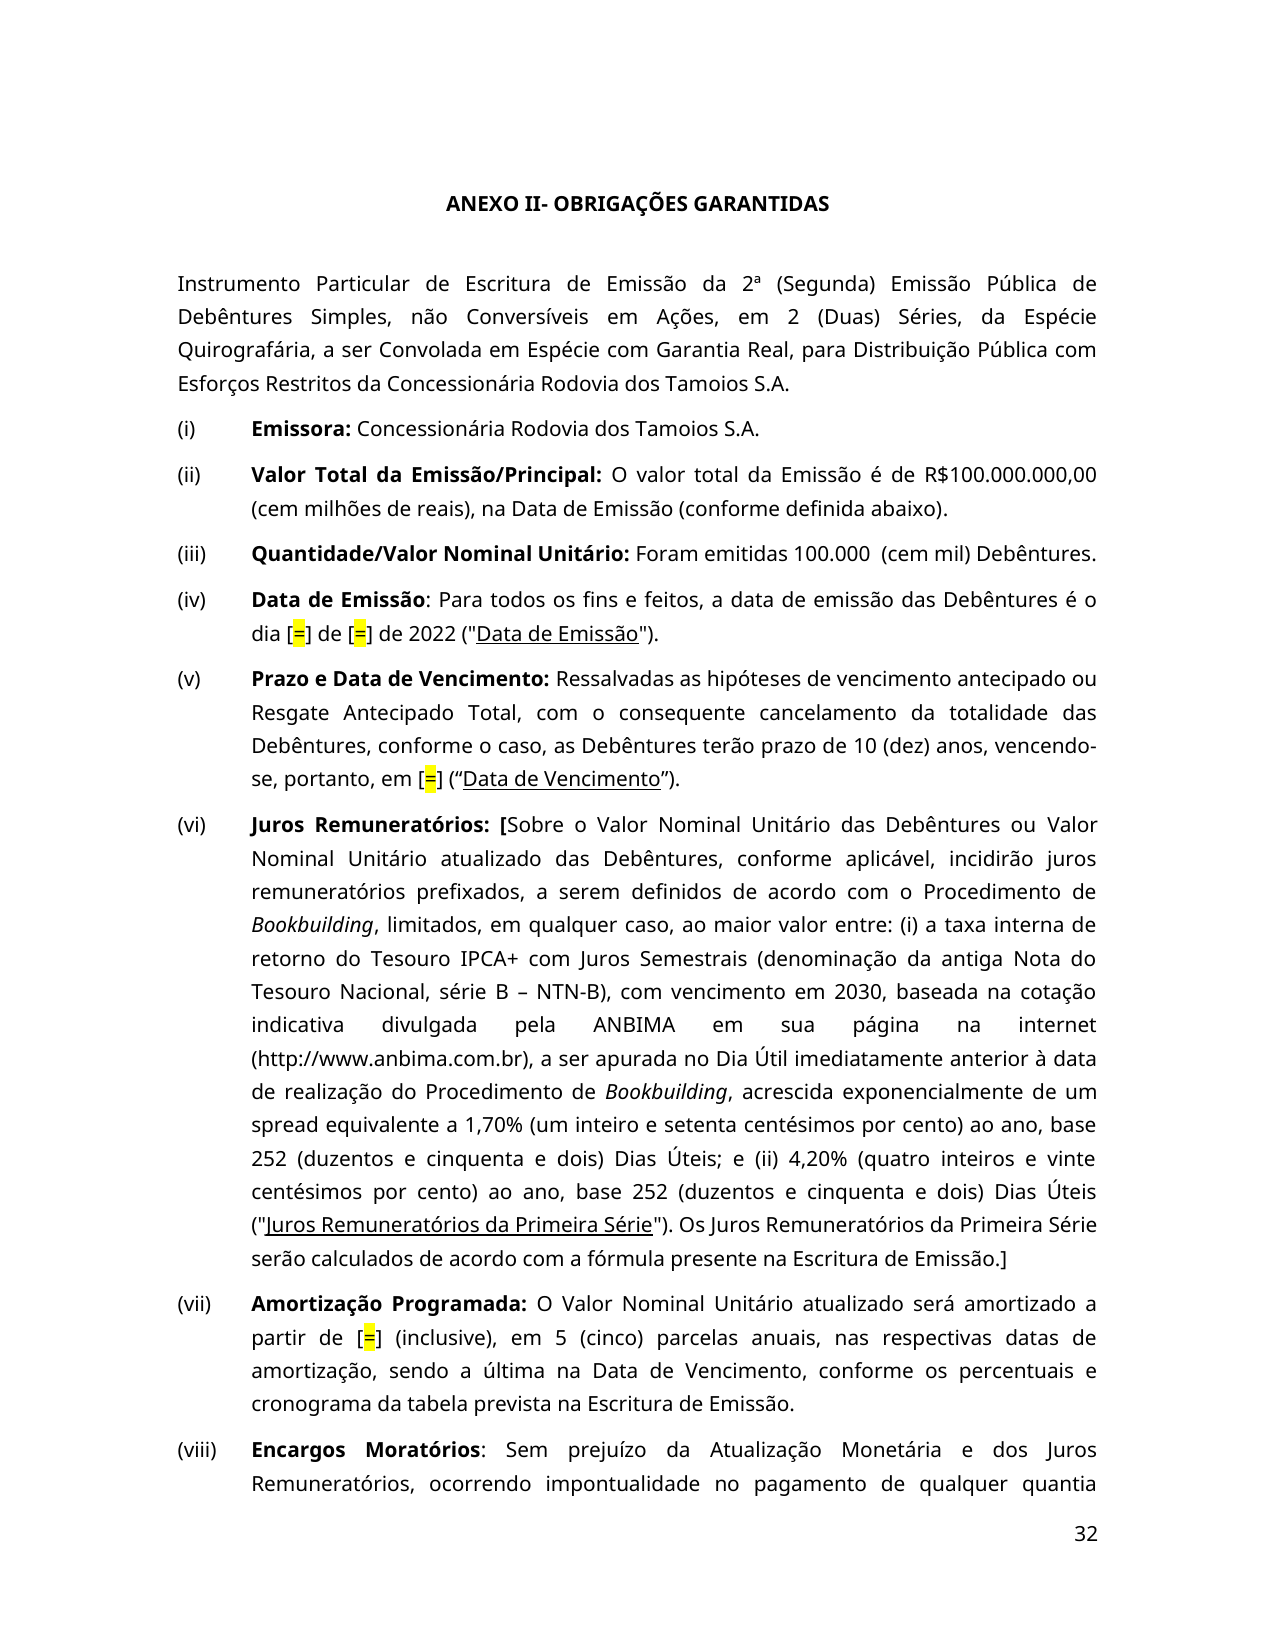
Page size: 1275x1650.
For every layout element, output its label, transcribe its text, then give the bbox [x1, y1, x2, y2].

list - OBRIGAÇÕES GARANTIDAS [177, 185, 1098, 218]
text Emissora: Concessionária Rodovia dos Tamoios S.A. [177, 410, 1098, 443]
text Quantidade/Valor Nominal Unitário: Foram emitidas 100.000 (cem mil) Debêntures. [177, 535, 1098, 568]
text Valor Total da Emissão/Principal: O valor total da Emissão é de R$100.000.000,00 (cem milhões de reais), na Data de Emissão (conforme definida abaixo). [177, 456, 1098, 523]
text Juros Remuneratórios: [Sobre o Valor Nominal Unitário das Debêntures ou Valor Nominal Unitário atualizado das Debêntures, conforme aplicável, incidirão juros remuneratórios prefixados, a serem definidos de acordo com o Procedimento de Bookbuilding, limitados, em qualquer caso, ao maior valor entre: (i) a taxa interna de retorno do Tesouro IPCA+ com Juros Semestrais (denominação da antiga Nota do Tesouro Nacional, série B – NTN-B), com vencimento em 2030, baseada na cotação indicativa divulgada pela ANBIMA em sua página na internet (http://www.anbima.com.br), a ser apurada no Dia Útil imediatamente anterior à data de realização do Procedimento de Bookbuilding, acrescida exponencialmente de um spread equivalente a 1,70% (um inteiro e setenta centésimos por cento) ao ano, base 252 (duzentos e cinquenta e dois) Dias Úteis; e (ii) 4,20% (quatro inteiros e vinte centésimos por cento) ao ano, base 252 (duzentos e cinquenta e dois) Dias Úteis ("Juros Remuneratórios da Primeira Série"). Os Juros Remuneratórios da Primeira Série serão calculados de acordo com a fórmula presente na Escritura de Emissão.] [177, 806, 1098, 1273]
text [177, 1431, 1098, 1498]
text Instrumento Particular de Escritura de Emissão da 2ª (Segunda) Emissão Pública de Debêntures Simples, não Conversíveis em Ações, em 2 (Duas) Séries, da Espécie Quirografária, a ser Convolada em Espécie com Garantia Real, para Distribuição Pública com Esforços Restritos da Concessionária Rodovia dos Tamoios S.A. [177, 264, 1098, 398]
text Prazo e Data de Vencimento: Ressalvadas as hipóteses de vencimento antecipado ou Resgate Antecipado Total, com o consequente cancelamento da totalidade das Debêntures, conforme o caso, as Debêntures terão prazo de 10 (dez) anos, vencendo-se, portanto, em [=] (“Data de Vencimento”). [177, 660, 1098, 793]
text Amortização Programada: O Valor Nominal Unitário atualizado será amortizado a partir de [=] (inclusive), em 5 (cinco) parcelas anuais, nas respectivas datas de amortização, sendo a última na Data de Vencimento, conforme os percentuais e cronograma da tabela prevista na Escritura de Emissão. [177, 1285, 1098, 1418]
text Data de Emissão: Para todos os fins e feitos, a data de emissão das Debêntures é o dia [=] de [=] de 2022 ("Data de Emissão"). [177, 581, 1098, 648]
